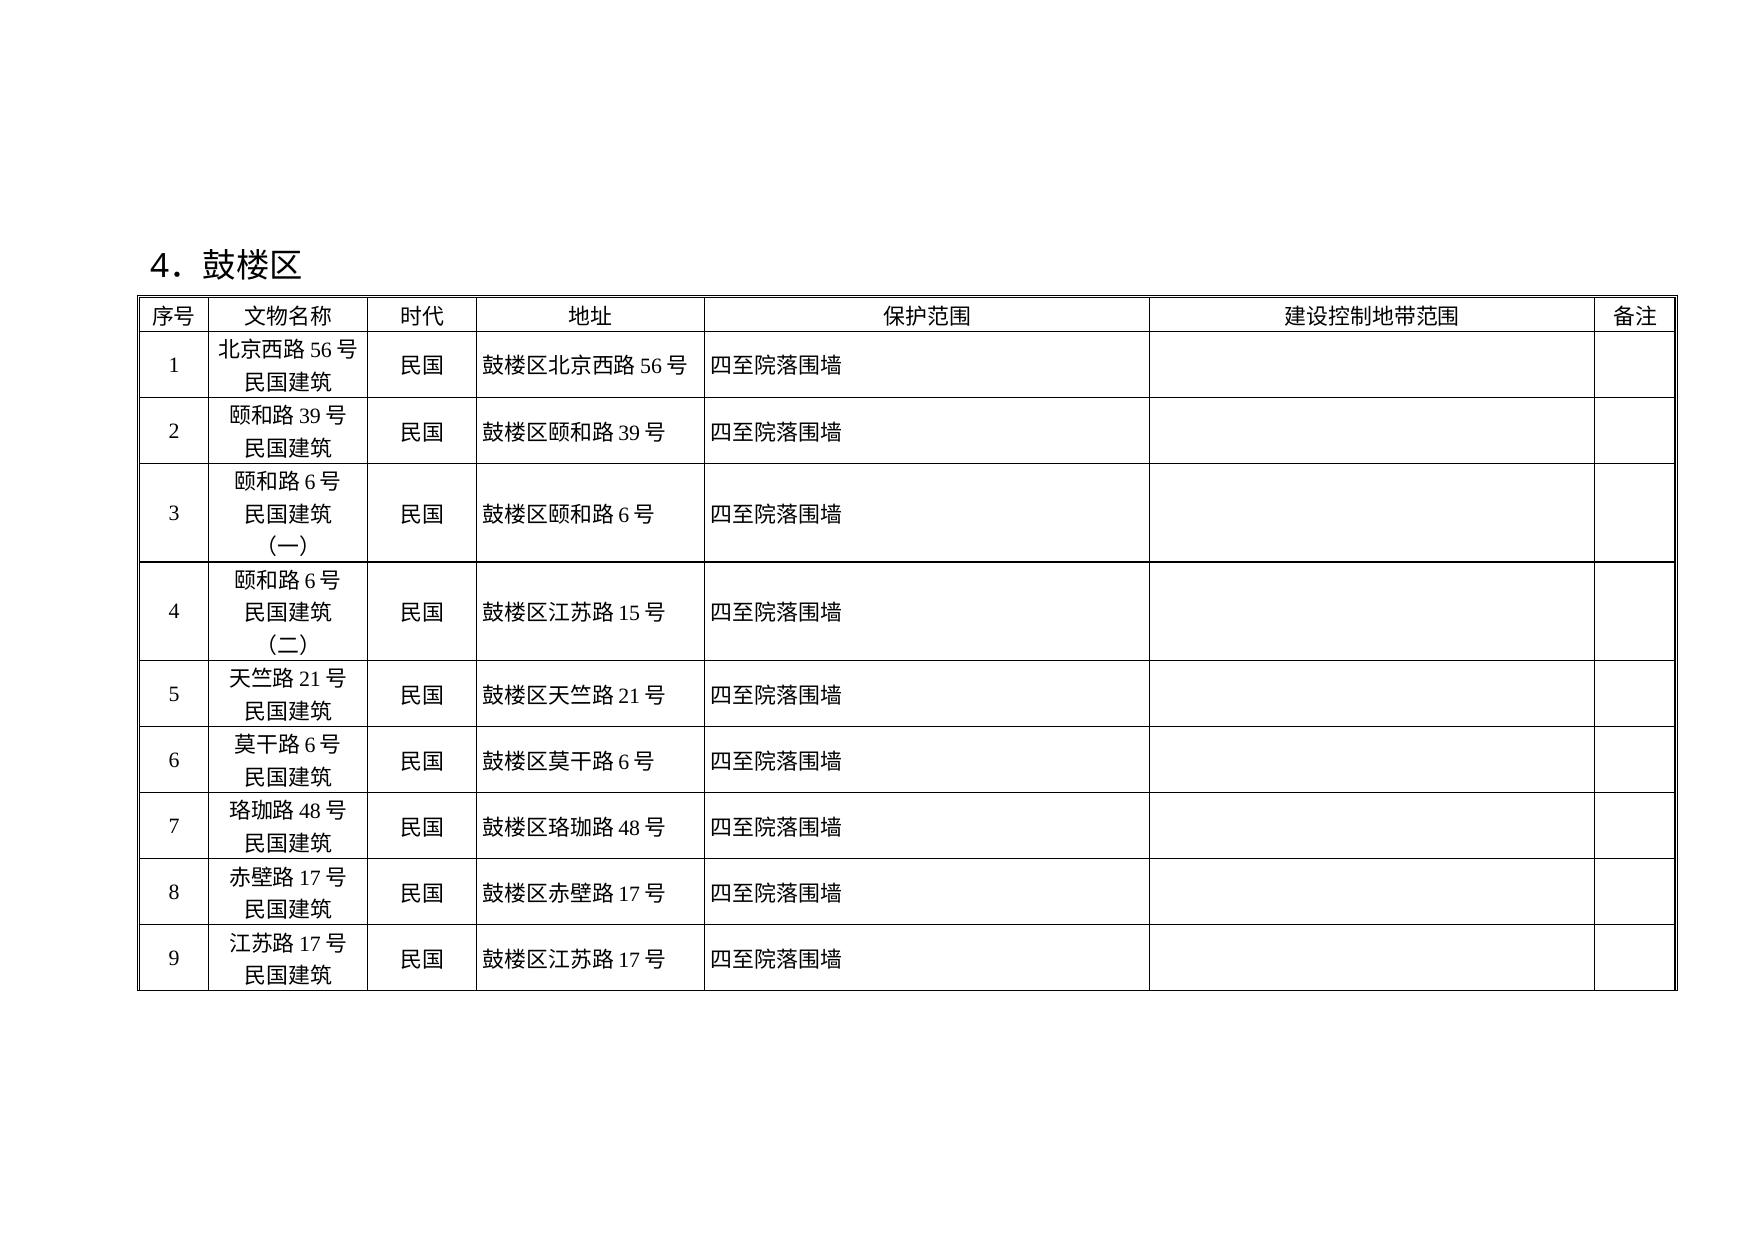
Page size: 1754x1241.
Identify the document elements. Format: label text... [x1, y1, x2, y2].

table_cell 颐和路6号 民国建筑（二） [209, 563, 367, 660]
table_cell 珞珈路48号 民国建筑 [209, 793, 367, 858]
table_cell [1595, 398, 1674, 463]
table_cell 民国 [368, 793, 476, 858]
table_cell 四至院落围墙 [705, 398, 1149, 463]
table_cell 鼓楼区江苏路15号 [477, 563, 704, 660]
table_cell [1595, 793, 1674, 858]
table_cell 6 [140, 727, 208, 792]
table_cell 民国 [368, 398, 476, 463]
table_cell [1150, 398, 1594, 463]
table_cell 民国 [368, 464, 476, 561]
table_cell 鼓楼区北京西路56号 [477, 332, 704, 397]
table_cell 1 [140, 332, 208, 397]
table_cell 四至院落围墙 [705, 727, 1149, 792]
table_cell [1595, 563, 1674, 660]
table_cell 鼓楼区珞珈路48号 [477, 793, 704, 858]
table_cell 颐和路39号 民国建筑 [209, 398, 367, 463]
table_cell 2 [140, 398, 208, 463]
table_header 地址 [477, 298, 704, 331]
table_cell 四至院落围墙 [705, 563, 1149, 660]
table_cell 赤壁路17号 民国建筑 [209, 859, 367, 924]
table_header 建设控制地带范围 [1150, 298, 1594, 331]
table_header 文物名称 [209, 298, 367, 331]
table_cell 鼓楼区江苏路17号 [477, 925, 704, 990]
table_cell 民国 [368, 925, 476, 990]
table_cell 3 [140, 464, 208, 561]
table_cell [1595, 332, 1674, 397]
table_cell 四至院落围墙 [705, 661, 1149, 726]
table_cell [1150, 563, 1594, 660]
table_cell [1150, 793, 1594, 858]
table_cell 民国 [368, 332, 476, 397]
table_cell 天竺路21号 民国建筑 [209, 661, 367, 726]
text 4．鼓楼区 [150, 230, 1604, 295]
table_cell 5 [140, 661, 208, 726]
table_cell 四至院落围墙 [705, 859, 1149, 924]
table_header 保护范围 [705, 298, 1149, 331]
table_cell 9 [140, 925, 208, 990]
table_header 备注 [1595, 298, 1674, 331]
table_cell 民国 [368, 661, 476, 726]
table_cell [1595, 925, 1674, 990]
table_cell 四至院落围墙 [705, 793, 1149, 858]
table_header 时代 [368, 298, 476, 331]
table_cell 四至院落围墙 [705, 464, 1149, 561]
table_cell 民国 [368, 727, 476, 792]
table_cell 鼓楼区颐和路39号 [477, 398, 704, 463]
table_cell 民国 [368, 859, 476, 924]
table_cell [1150, 727, 1594, 792]
table_cell 四至院落围墙 [705, 332, 1149, 397]
table_cell [1150, 859, 1594, 924]
table_cell [1595, 464, 1674, 561]
table_cell [1595, 727, 1674, 792]
table_header 序号 [140, 298, 208, 331]
table_cell 民国 [368, 563, 476, 660]
table_cell 鼓楼区莫干路6号 [477, 727, 704, 792]
table_cell [1595, 859, 1674, 924]
table_cell [1150, 332, 1594, 397]
table_cell 颐和路6号 民国建筑（一） [209, 464, 367, 561]
table_cell [1150, 464, 1594, 561]
table_cell [1595, 661, 1674, 726]
table_cell 7 [140, 793, 208, 858]
table_cell 鼓楼区赤壁路17号 [477, 859, 704, 924]
table_cell 8 [140, 859, 208, 924]
table_cell 鼓楼区天竺路21号 [477, 661, 704, 726]
table_cell 鼓楼区颐和路6号 [477, 464, 704, 561]
table_cell 4 [140, 563, 208, 660]
table_cell [1150, 661, 1594, 726]
table_cell 莫干路6号 民国建筑 [209, 727, 367, 792]
table_cell 四至院落围墙 [705, 925, 1149, 990]
table_cell 江苏路17号 民国建筑 [209, 925, 367, 990]
table_cell [1150, 925, 1594, 990]
table_cell 北京西路56号民国建筑 [209, 332, 367, 397]
